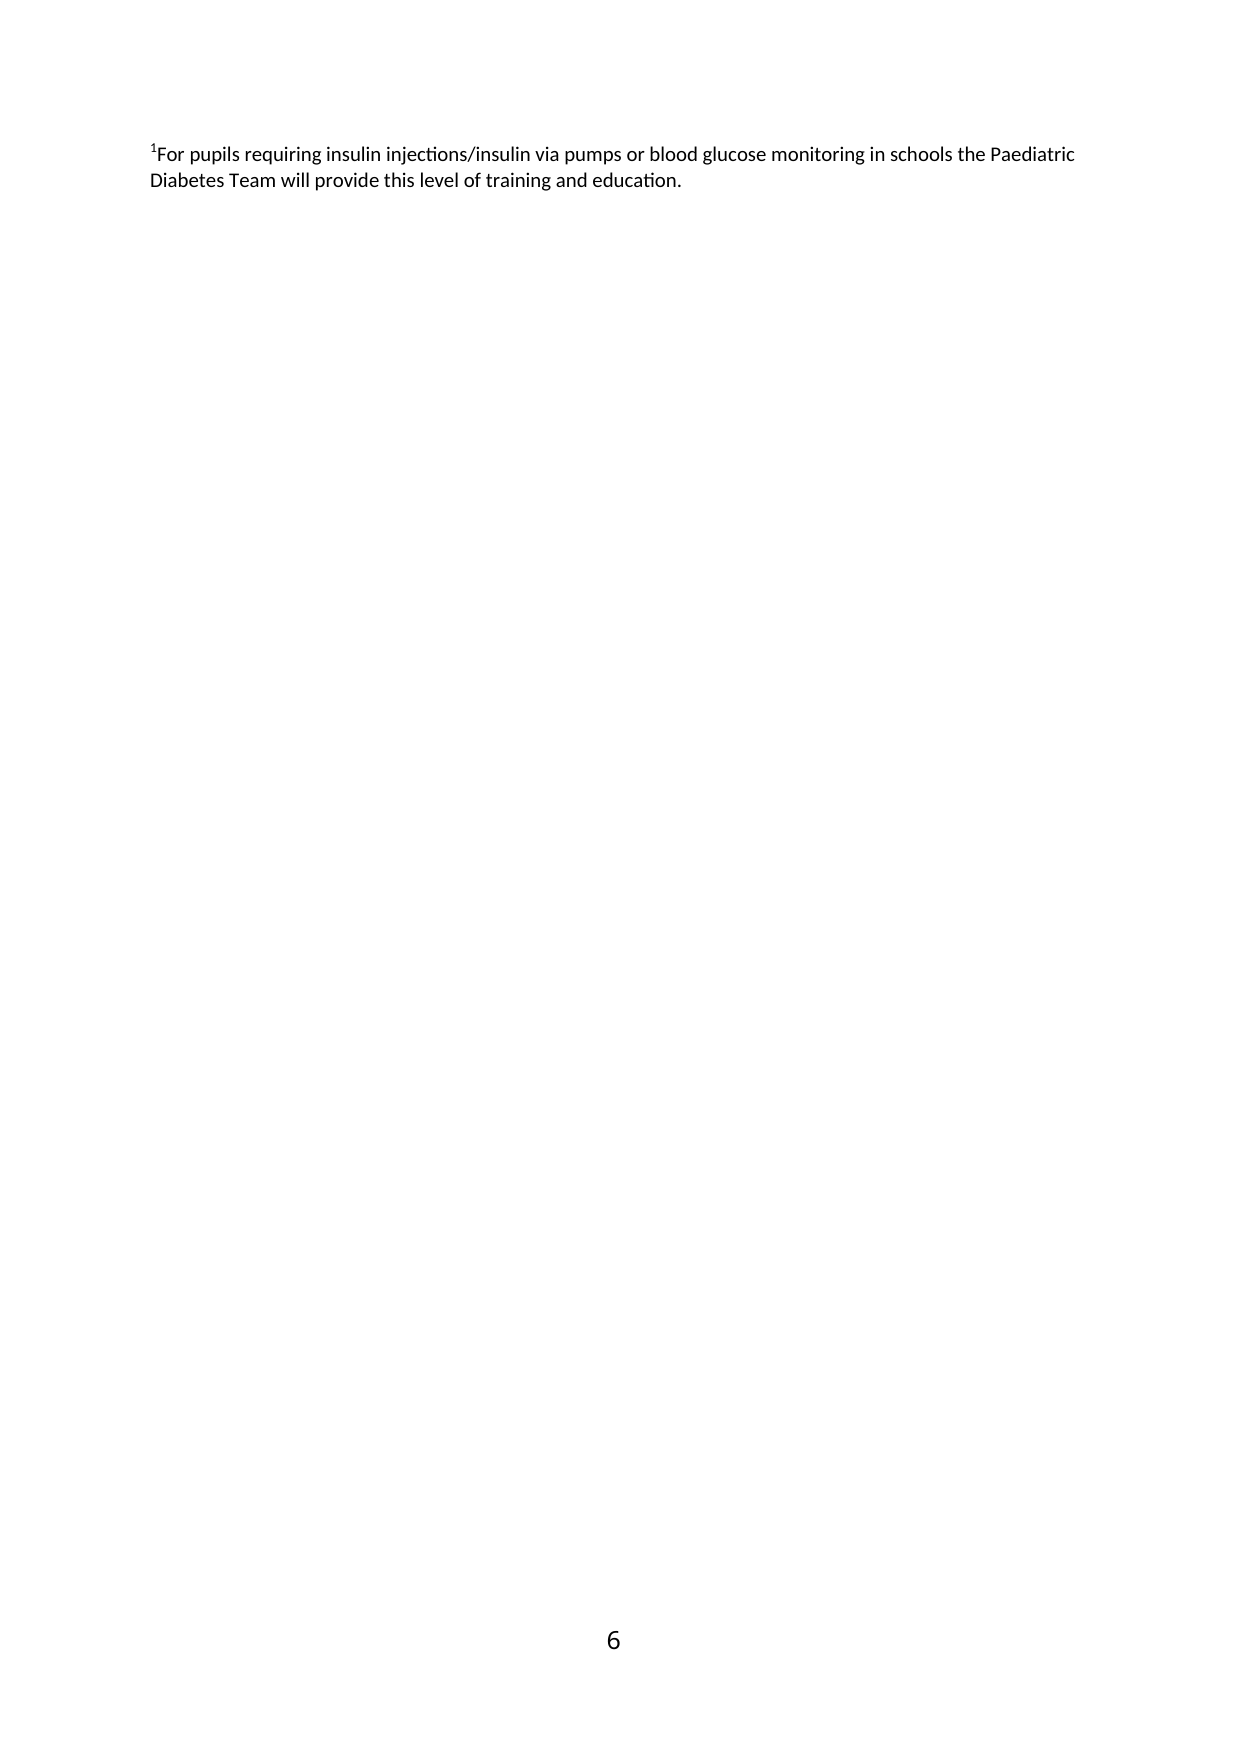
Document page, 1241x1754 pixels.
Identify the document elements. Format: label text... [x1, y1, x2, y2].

text 1For pupils requiring insulin injections/insulin via pumps or blood glucose monitoring in schools the Paediatric Diabetes Team will provide this level of training and education. [150, 139, 1078, 192]
